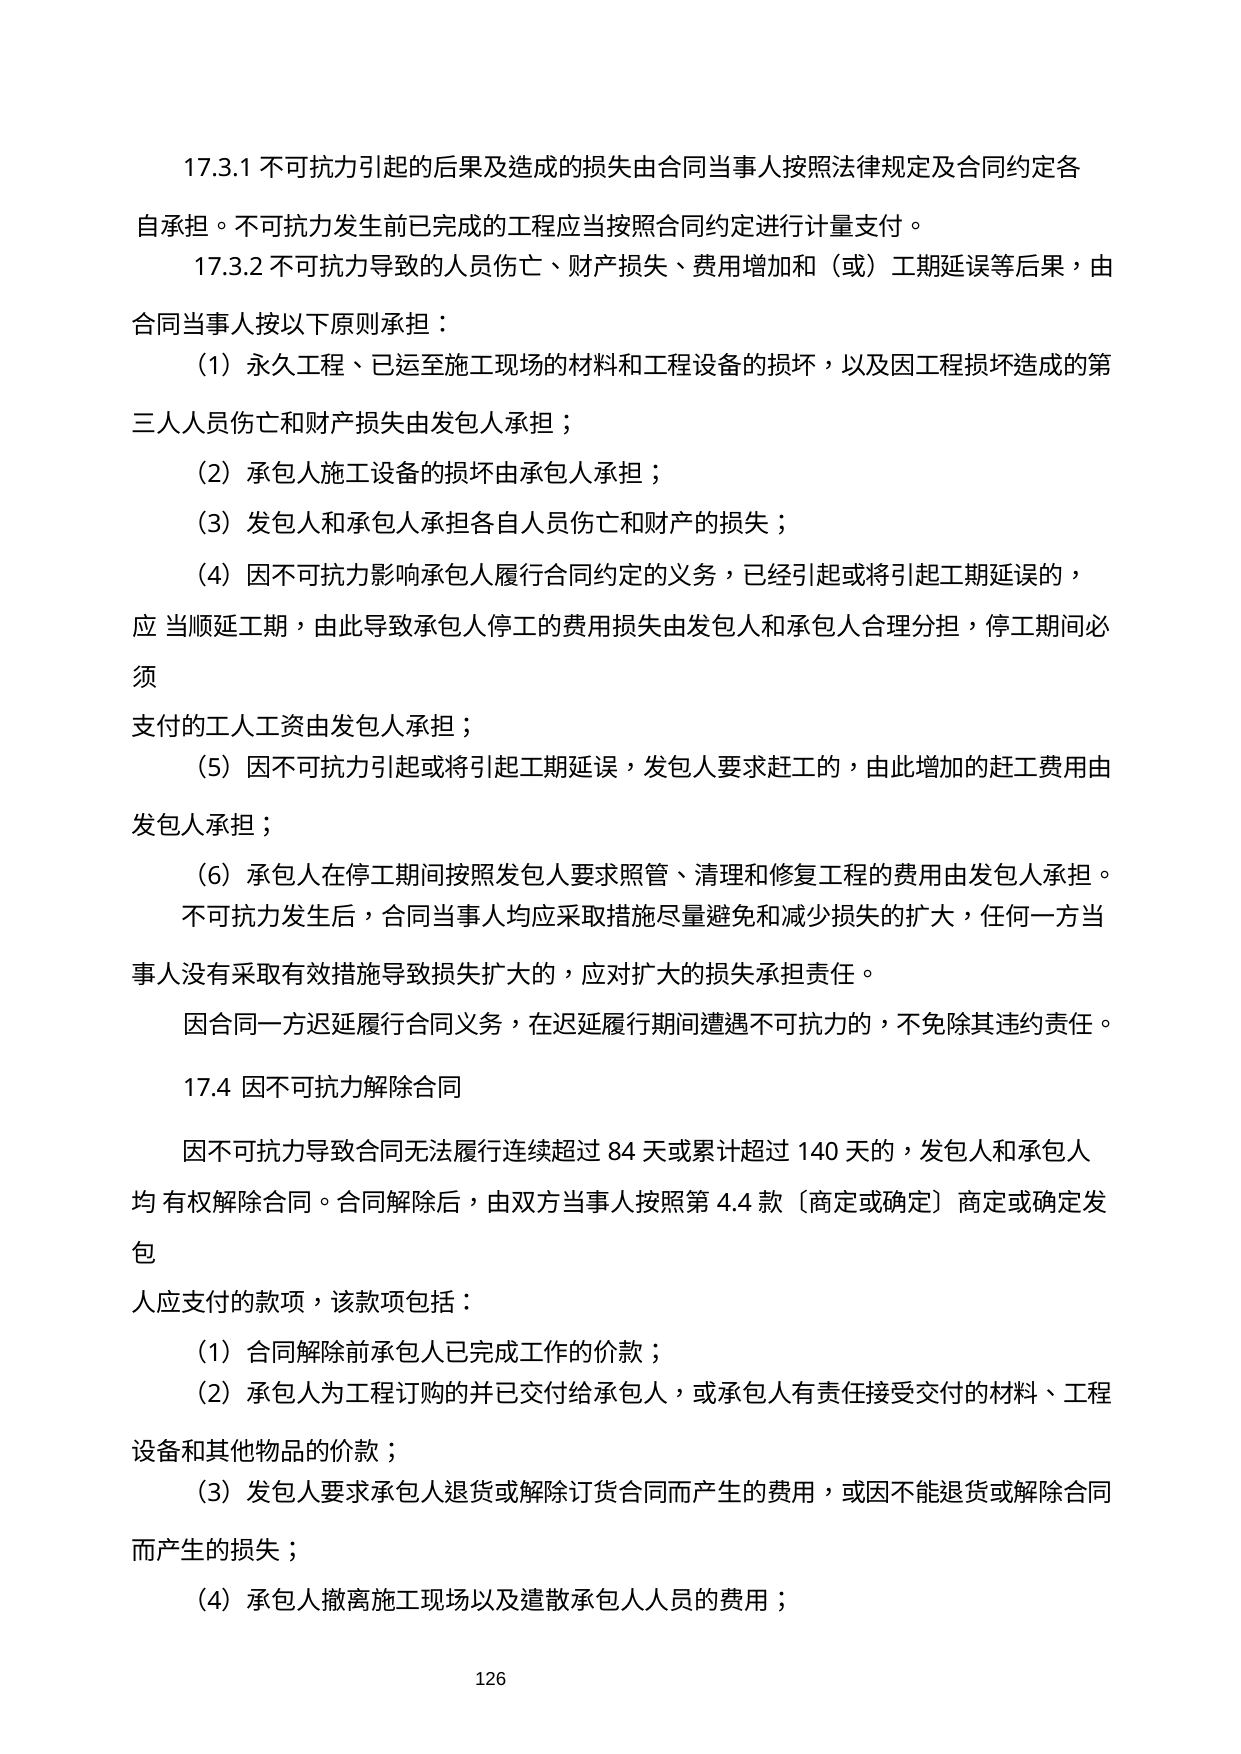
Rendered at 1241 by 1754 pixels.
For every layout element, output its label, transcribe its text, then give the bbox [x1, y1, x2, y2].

text 而产生的损失； [131, 1535, 1119, 1566]
text （1）永久工程、已运至施工现场的材料和工程设备的损坏，以及因工程损坏造成的第 [182, 359, 1119, 408]
text （4）承包人撤离施工现场以及遣散承包人人员的费用； [182, 1585, 1119, 1616]
text 17.3.2 不可抗力导致的人员伤亡、财产损失、费用增加和（或）工期延误等后果，由 [131, 260, 1114, 309]
text （2）承包人为工程订购的并已交付给承包人，或承包人有责任接受交付的材料、工程 [182, 1387, 1119, 1436]
text （6）承包人在停工期间按照发包人要求照管、清理和修复工程的费用由发包人承担。 [131, 860, 1118, 891]
text （5）因不可抗力引起或将引起工期延误，发包人要求赶工的，由此增加的赶工费用由 [182, 761, 1119, 810]
text 自承担。不可抗力发生前已完成的工程应当按照合同约定进行计量支付。 [135, 211, 1119, 241]
text 不可抗力发生后，合同当事人均应采取措施尽量避免和减少损失的扩大，任何一方当 [181, 910, 1119, 959]
text 17.3.1 不可抗力引起的后果及造成的损失由合同当事人按照法律规定及合同约定各 [183, 162, 1119, 211]
text 设备和其他物品的价款； [131, 1436, 1119, 1467]
text 发包人承担； [131, 810, 1119, 841]
text 因不可抗力导致合同无法履行连续超过 84 天或累计超过 140 天的，发包人和承包人均 有权解除合同。合同解除后，由双方当事人按照第 4.4 款〔商定或确定〕商定或确定发包 [131, 1134, 1110, 1270]
text 三人人员伤亡和财产损失由发包人承担； [131, 408, 1119, 439]
text （4）因不可抗力影响承包人履行合同约定的义务，已经引起或将引起工期延误的，应 当顺延工期，由此导致承包人停工的费用损失由发包人和承包人合理分担，停工期间必须 [132, 558, 1110, 694]
text 因合同一方迟延履行合同义务，在迟延履行期间遭遇不可抗力的，不免除其违约责任。 [131, 1009, 1119, 1040]
text 支付的工人工资由发包人承担； [131, 711, 1119, 742]
text （1）合同解除前承包人已完成工作的价款； [182, 1337, 1119, 1368]
text 事人没有采取有效措施导致损失扩大的，应对扩大的损失承担责任。 [131, 959, 1119, 990]
text （3）发包人要求承包人退货或解除订货合同而产生的费用，或因不能退货或解除合同 [182, 1486, 1119, 1535]
text （3）发包人和承包人承担各自人员伤亡和财产的损失； [182, 508, 1119, 539]
text 人应支付的款项，该款项包括： [131, 1287, 1119, 1318]
text 17.4 因不可抗力解除合同 [183, 1071, 1119, 1102]
text 合同当事人按以下原则承担： [131, 309, 1119, 340]
text （2）承包人施工设备的损坏由承包人承担； [182, 458, 1119, 489]
